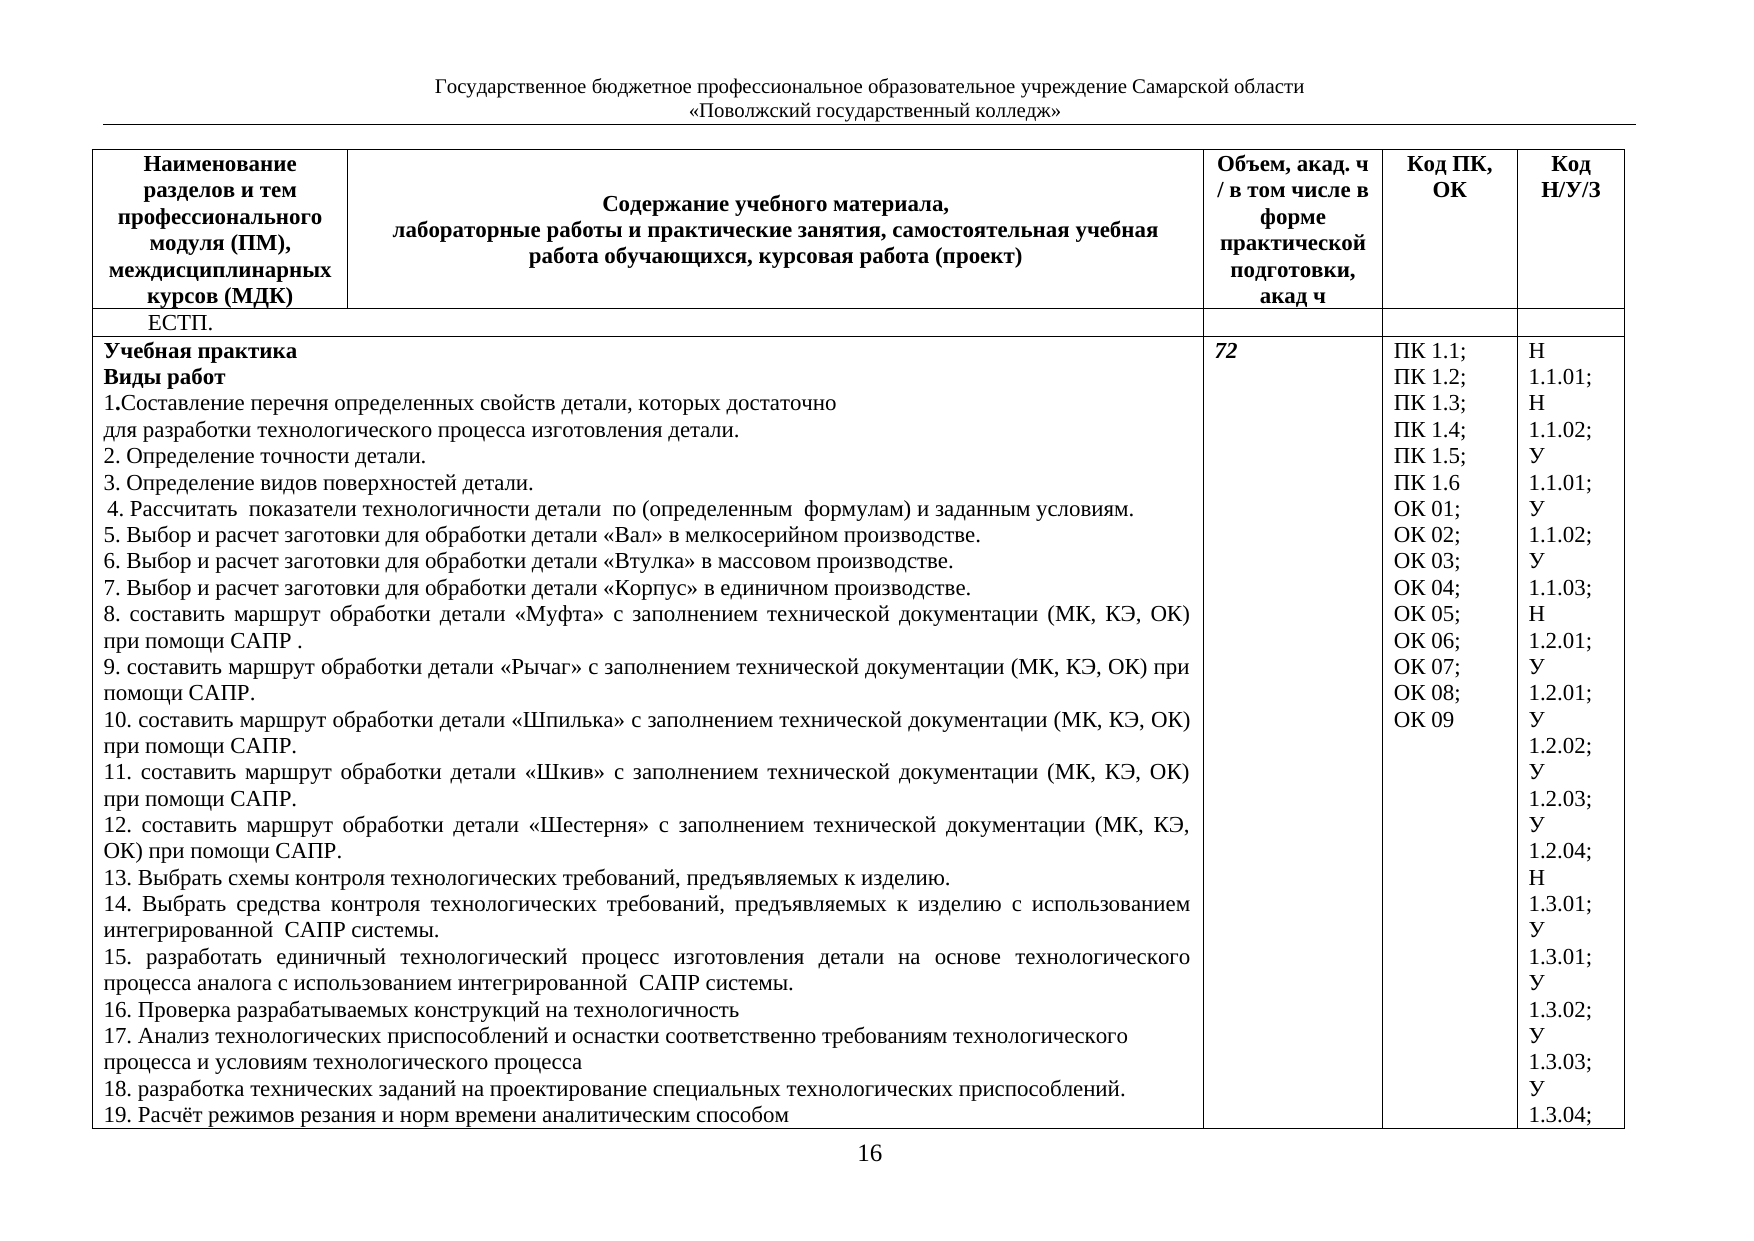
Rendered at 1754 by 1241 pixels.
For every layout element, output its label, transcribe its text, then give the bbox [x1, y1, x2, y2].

table_header Наименование разделов и тем профессионального модуля (ПМ), междисциплинарных курсов (МДК) [93, 150, 347, 308]
table_cell ПК 1.1; ПК 1.2; ПК 1.3; ПК 1.4; ПК 1.5; ПК 1.6 ОК 01; ОК 02; ОК 03; ОК 04; ОК 05; ОК 06; ОК 07; ОК 08; ОК 09 [1383, 337, 1517, 1127]
table_header Объем, акад. ч / в том числе в форме практической подготовки, акад ч [1204, 150, 1382, 308]
table_cell [1518, 309, 1624, 336]
table_header Код ПК, ОК [1383, 150, 1517, 308]
table_cell 10 [1204, 309, 1382, 336]
table_header Содержание учебного материала, лабораторные работы и практические занятия, самостоятельная учебная работа обучающихся, курсовая работа (проект) [348, 150, 1203, 308]
table_header Код Н/У/З [1518, 150, 1624, 308]
table_cell 72 [1204, 337, 1382, 1127]
table_cell [1383, 309, 1517, 336]
